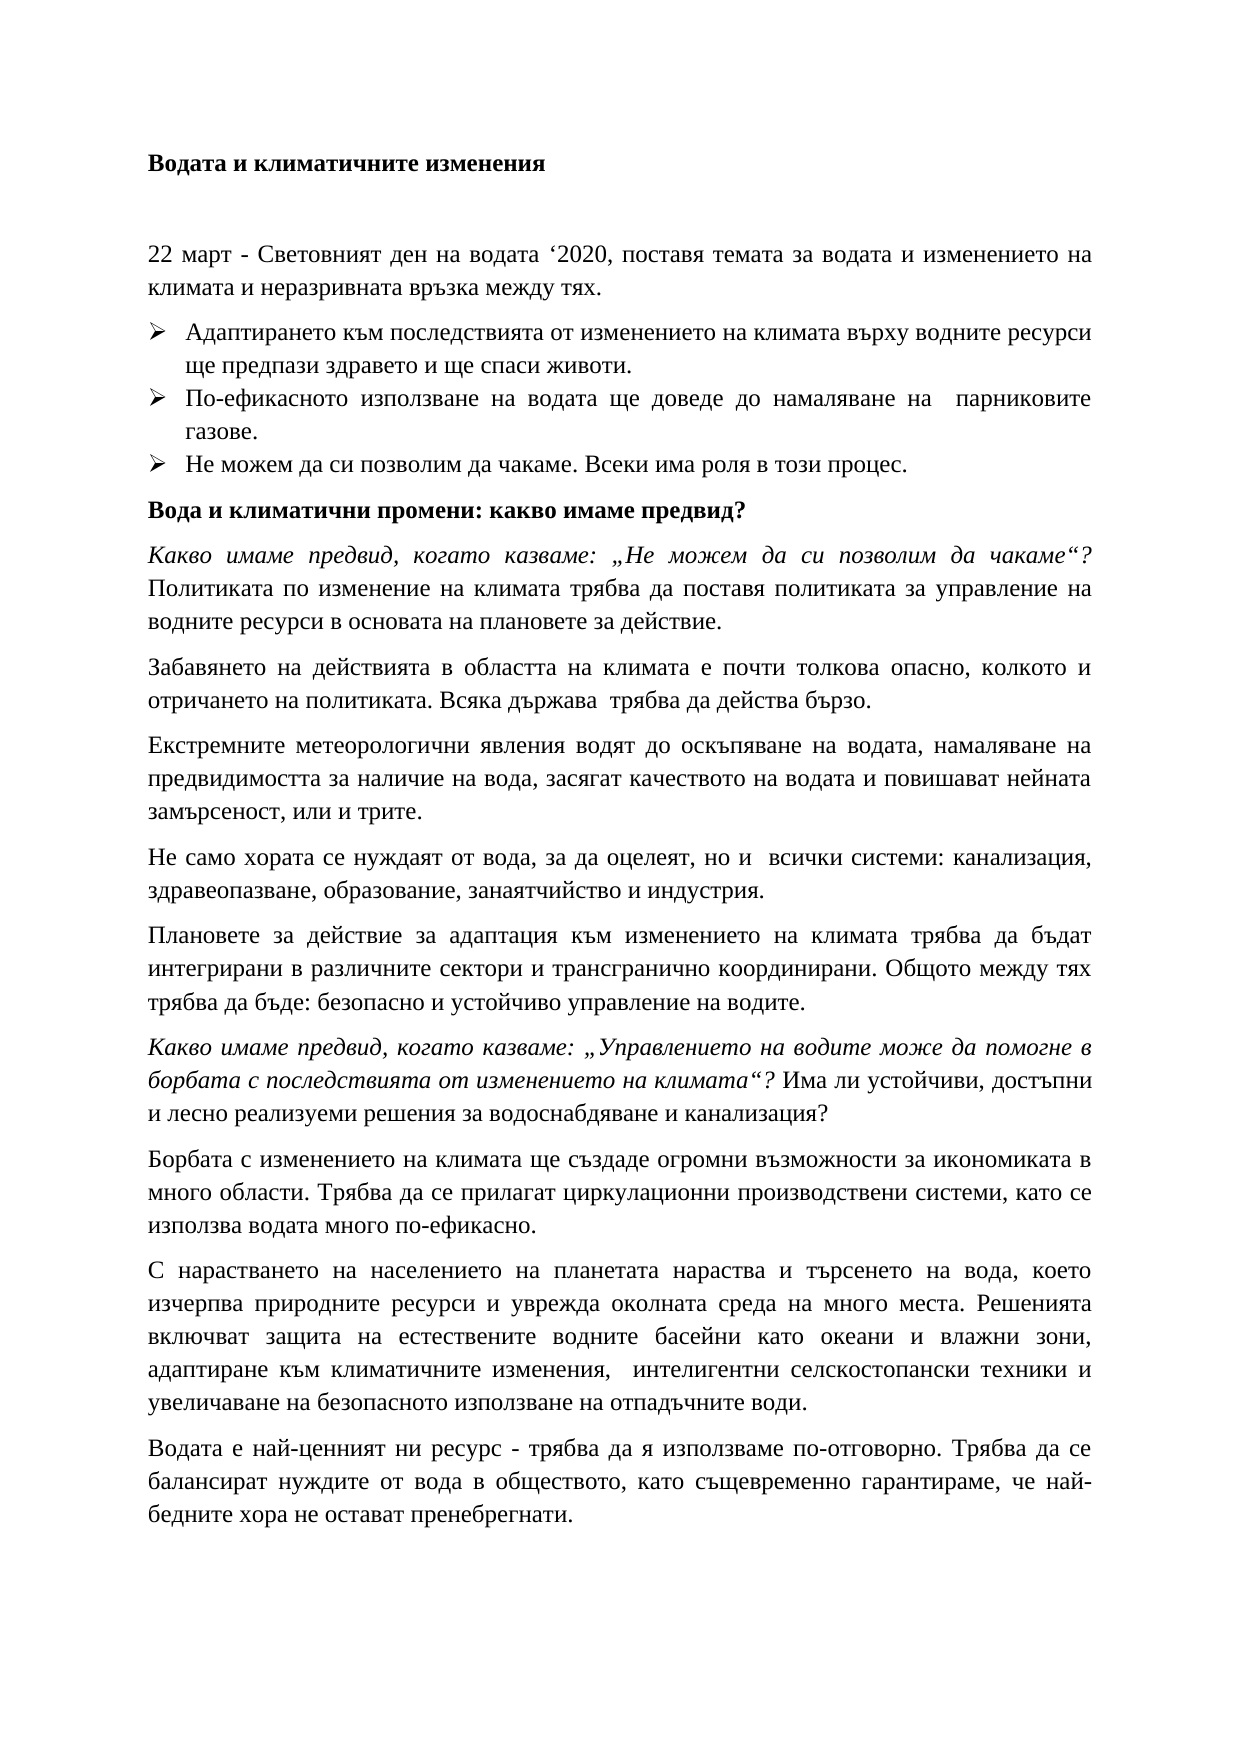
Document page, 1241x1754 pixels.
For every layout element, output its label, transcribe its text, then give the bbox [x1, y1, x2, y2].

text Борбата с изменението на климата ще създаде огромни възможности за икономиката в много области. Трябва да се прилагат циркулационни производствени системи, като се използва водата много по-ефикасно. [148, 1144, 1093, 1238]
text Плановете за действие за адаптация към изменението на климата трябва да бъдат интегрирани в различните сектори и трансгранично координирани. Общото между тях трябва да бъде: безопасно и устойчиво управление на водите. [148, 921, 1093, 1015]
text С нарастването на населението на планетата нараства и търсенето на вода, което изчерпва природните ресурси и уврежда околната среда на много места. Решенията включват защита на естествените водните басейни като океани и влажни зони, адаптиране към климатичните изменения, интелигентни селскостопански техники и увеличаване на безопасното използване на отпадъчните води. [148, 1255, 1093, 1416]
text Вода и климатични промени: какво имаме предвид? [148, 495, 1093, 523]
text Какво имаме предвид, когато казваме: „Не можем да си позволим да чакаме“? Политиката по изменение на климата трябва да поставя политиката за управление на водните ресурси в основата на плановете за действие. [148, 540, 1093, 635]
text Екстремните метеорологични явления водят до оскъпяване на водата, намаляване на предвидимостта за наличие на вода, засягат качеството на водата и повишават нейната замърсеност, или и трите. [148, 730, 1093, 825]
list По-ефикасното използване на водата ще доведе до намаляване на парниковите газове. [148, 383, 1093, 445]
list Не можем да си позволим да чакаме. Всеки има роля в този процес. [148, 449, 1093, 478]
text Водата е най-ценният ни ресурс - трябва да я използваме по-отговорно. Трябва да се балансират нуждите от вода в обществото, като същевременно гарантираме, че най-бедните хора не остават пренебрегнати. [148, 1433, 1093, 1528]
text 22 март - Световният ден на водата ‘2020, поставя темата за водата и изменението на климата и неразривната връзка между тях. [148, 239, 1093, 300]
text Водата и климатичните изменения [148, 148, 1093, 176]
text Какво имаме предвид, когато казваме: „Управлението на водите може да помогне в борбата с последствията от изменението на климата“? Има ли устойчиви, достъпни и лесно реализуеми решения за водоснабдяване и канализация? [148, 1032, 1093, 1127]
text Не само хората се нуждаят от вода, за да оцелеят, но и всички системи: канализация, здравеопазване, образование, занаятчийство и индустрия. [148, 842, 1093, 904]
text Забавянето на действията в областта на климата е почти толкова опасно, колкото и отричането на политиката. Всяка държава трябва да действа бързо. [148, 652, 1093, 714]
list Адаптирането към последствията от изменението на климата върху водните ресурси ще предпази здравето и ще спаси животи. [148, 317, 1093, 379]
